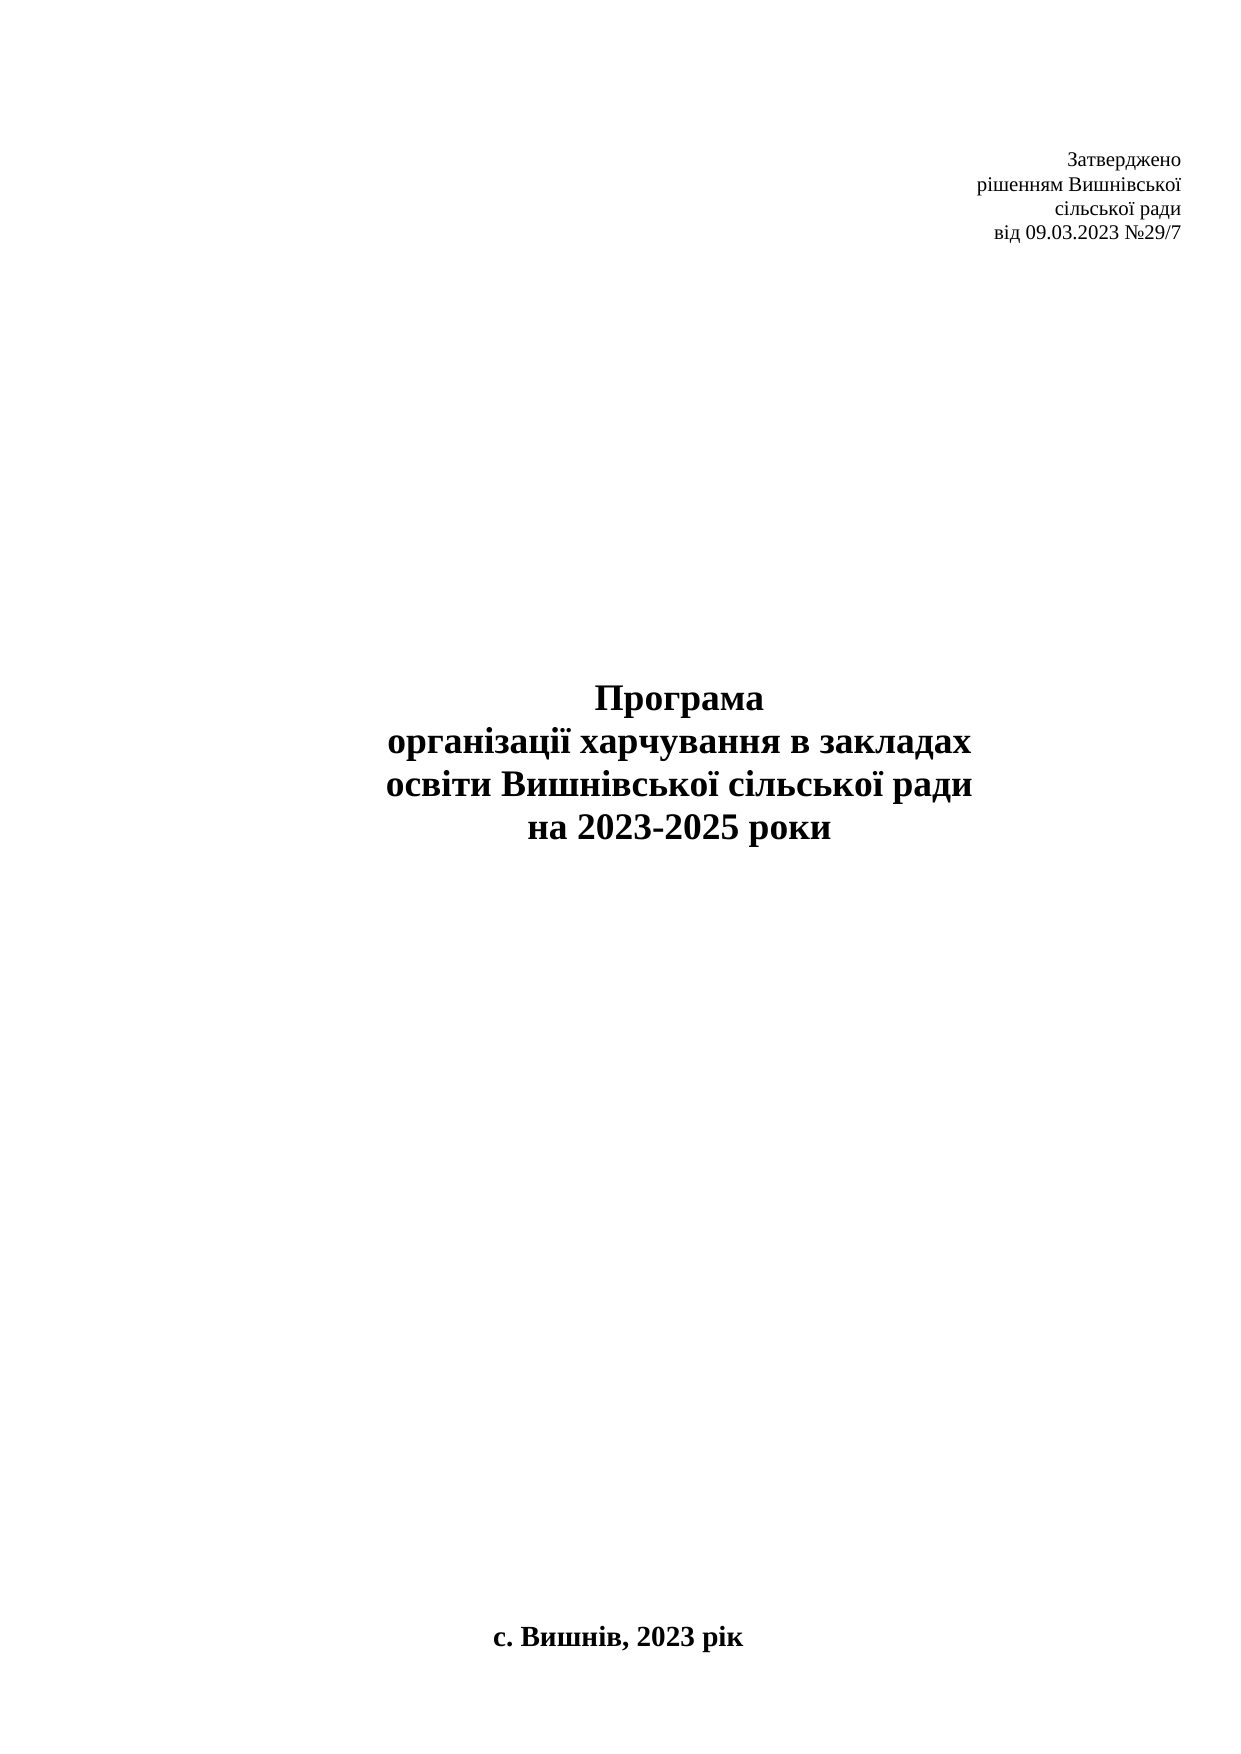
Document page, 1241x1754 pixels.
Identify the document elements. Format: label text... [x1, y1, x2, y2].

text рішенням Вишнівської [177, 171, 1181, 196]
list с. Вишнів, 2023 рік [252, 1619, 1181, 1653]
text освіти Вишнівської сільської ради [177, 761, 1181, 804]
text від 09.03.2023 №29/7 [177, 219, 1181, 244]
text сільської ради [177, 196, 1181, 219]
text Програма організації харчування в закладах [177, 675, 1181, 761]
text на 2023-2025 роки [177, 804, 1181, 847]
text Затверджено [177, 147, 1181, 171]
